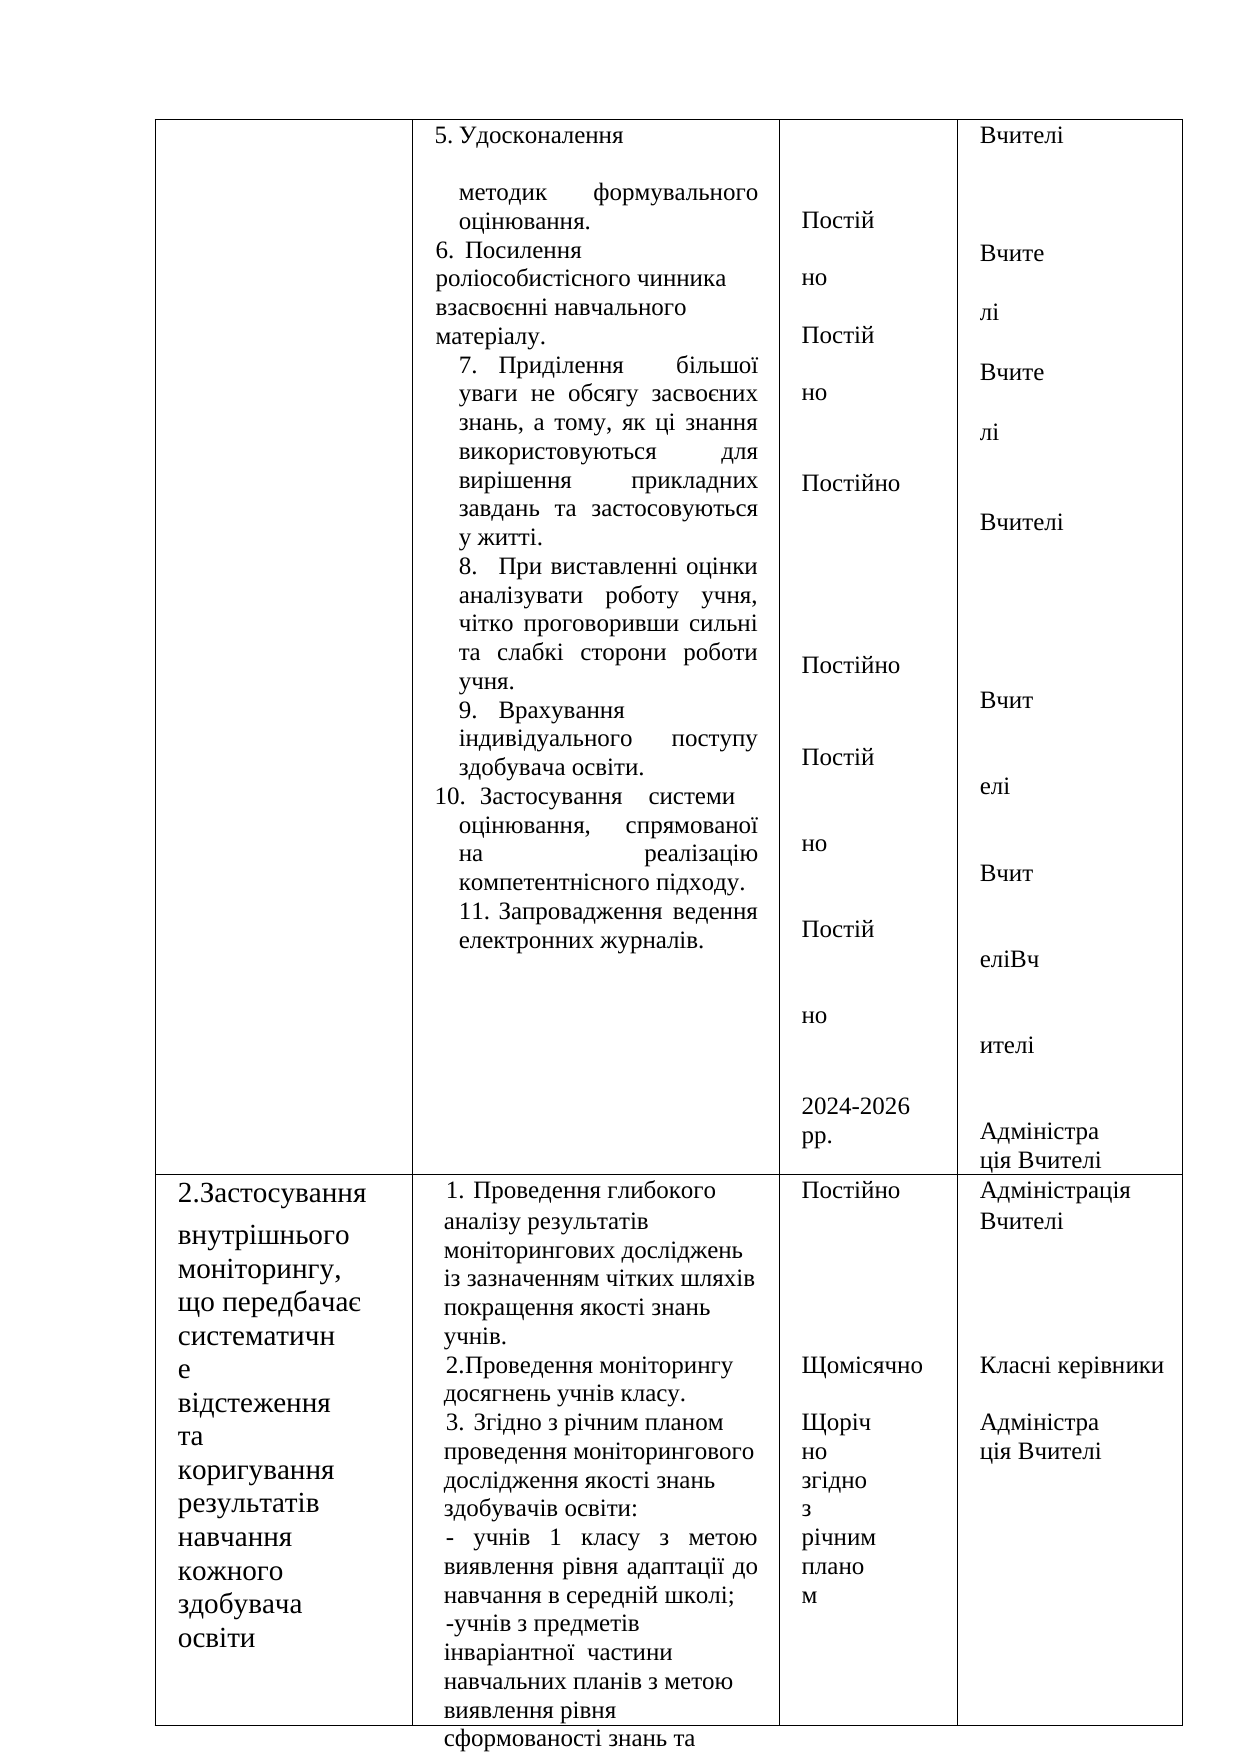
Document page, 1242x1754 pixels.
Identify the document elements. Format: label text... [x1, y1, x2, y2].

table_cell Проведення глибокого аналізу результатів моніторингових досліджень із зазначенням чітких шляхів покращення якості знань учнів. Проведення моніторингу досягнень учнів класу. Згідно з річним планом проведення моніторингового дослідження якості знань здобувачів освіти: - учнів 1 класу з метою виявлення рівня адаптації до навчання в середній школі; -учнів з предметів інваріантної частини навчальних планів з метою виявлення рівня сформованості знань та дотримання критеріїв оцінювання; -учнів 4 класів початкової школи з предметів ДПА з метою виявлення рівня сформованості знань та [413, 1175, 779, 1725]
table_cell Постійно Щомісячно Щорічно згідно з річним планом [780, 1175, 957, 1725]
table_cell Адміністрація Вчителі Класні керівники Адміністрація Вчителі [958, 1175, 1182, 1725]
table_header Постійно Постійно Постійно Постійно Постійно Постійно 2024-2026 рр. [780, 120, 957, 1174]
table_header Вчителі Вчителі Вчителі Вчителі Вчителі ВчителіВчителі Адміністрація Вчителі [958, 120, 1182, 1174]
table_cell 2.Застосування внутрішнього моніторингу, що передбачає систематичне відстеження та коригування результатів навчання кожного здобувача освіти [156, 1175, 412, 1725]
table_header Удосконалення методик формувального оцінювання. Посилення роліособистісного чинника взасвоєнні навчального матеріалу. Приділення більшої уваги не обсягу засвоєних знань, а тому, як ці знання використовуються для вирішення прикладних завдань та застосовуються у житті. При виставленні оцінки аналізувати роботу учня, чітко проговоривши сильні та слабкі сторони роботи учня. Врахування індивідуального поступу здобувача освіти. Застосування системи оцінювання, спрямованої на реалізацію компетентнісного підходу. Запровадження ведення електронних журналів. [413, 120, 779, 1174]
table_header [156, 120, 412, 1174]
